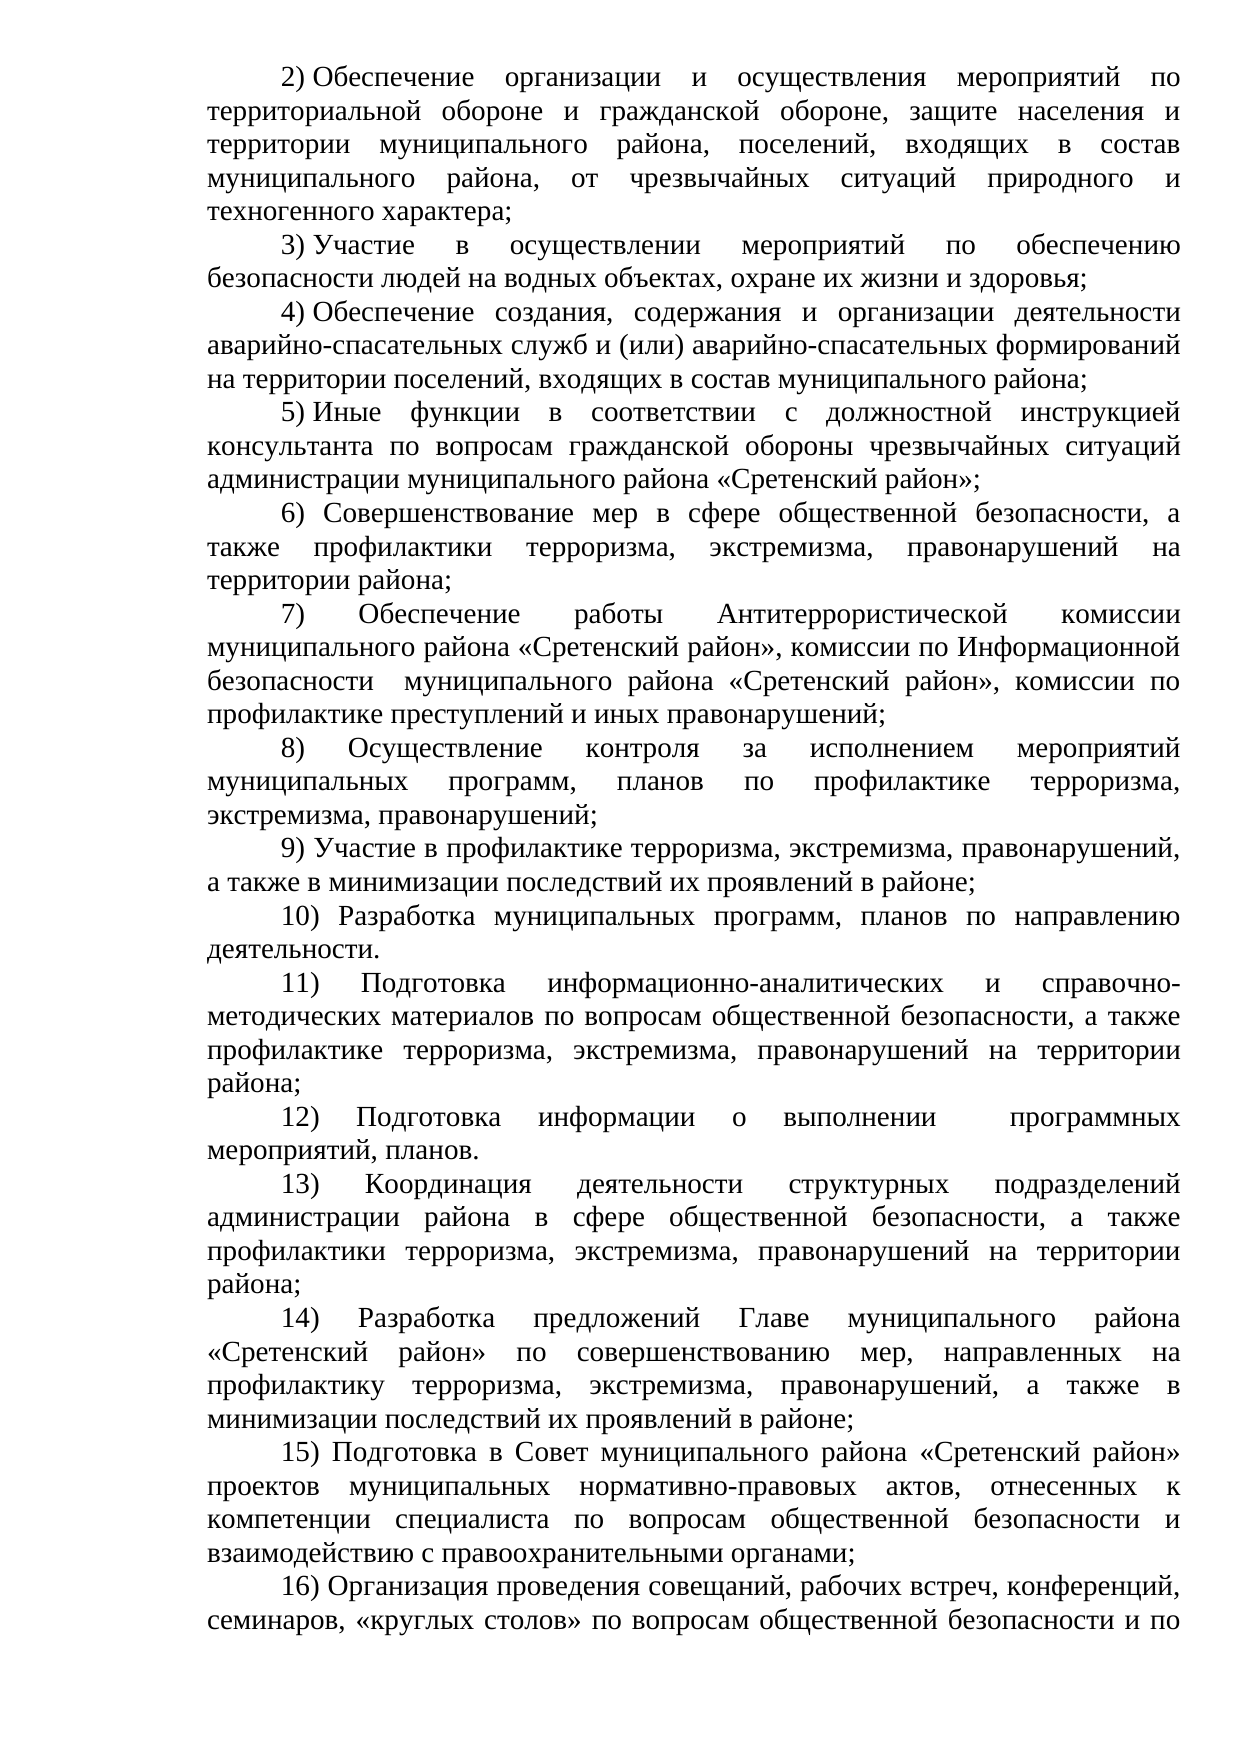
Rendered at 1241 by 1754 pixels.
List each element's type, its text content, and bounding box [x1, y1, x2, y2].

text 15) Подготовка в Совет муниципального района «Сретенский район» проектов муниципальных нормативно-правовых актов, отнесенных к компетенции специалиста по вопросам общественной безопасности и взаимодействию с правоохранительными органами; [207, 1434, 1181, 1568]
text 3) Участие в осуществлении мероприятий по обеспечению безопасности людей на водных объектах, охране их жизни и здоровья; [207, 227, 1181, 294]
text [207, 1568, 1181, 1636]
text 5) Иные функции в соответствии с должностной инструкцией консультанта по вопросам гражданской обороны чрезвычайных ситуаций администрации муниципального района «Сретенский район»; [207, 394, 1181, 495]
text 4) Обеспечение создания, содержания и организации деятельности аварийно-спасательных служб и (или) аварийно-спасательных формирований на территории поселений, входящих в состав муниципального района; [207, 294, 1181, 394]
text 7) Обеспечение работы Антитеррористической комиссии муниципального района «Сретенский район», комиссии по Информационной безопасности муниципального района «Сретенский район», комиссии по профилактике преступлений и иных правонарушений; [207, 596, 1181, 730]
text 2) Обеспечение организации и осуществления мероприятий по территориальной обороне и гражданской обороне, защите населения и территории муниципального района, поселений, входящих в состав муниципального района, от чрезвычайных ситуаций природного и техногенного характера; [207, 59, 1181, 227]
text 13) Координация деятельности структурных подразделений администрации района в сфере общественной безопасности, а также профилактики терроризма, экстремизма, правонарушений на территории района; [207, 1166, 1181, 1300]
text 11) Подготовка информационно-аналитических и справочно-методических материалов по вопросам общественной безопасности, а также профилактике терроризма, экстремизма, правонарушений на территории района; [207, 965, 1181, 1099]
text 9) Участие в профилактике терроризма, экстремизма, правонарушений, а также в минимизации последствий их проявлений в районе; [207, 831, 1181, 898]
text 10) Разработка муниципальных программ, планов по направлению деятельности. [207, 898, 1181, 965]
text 14) Разработка предложений Главе муниципального района «Сретенский район» по совершенствованию мер, направленных на профилактику терроризма, экстремизма, правонарушений, а также в минимизации последствий их проявлений в районе; [207, 1300, 1181, 1434]
text 6) Совершенствование мер в сфере общественной безопасности, а также профилактики терроризма, экстремизма, правонарушений на территории района; [207, 495, 1181, 596]
text 12) Подготовка информации о выполнении программных мероприятий, планов. [207, 1099, 1181, 1166]
text 8) Осуществление контроля за исполнением мероприятий муниципальных программ, планов по профилактике терроризма, экстремизма, правонарушений; [207, 730, 1181, 831]
